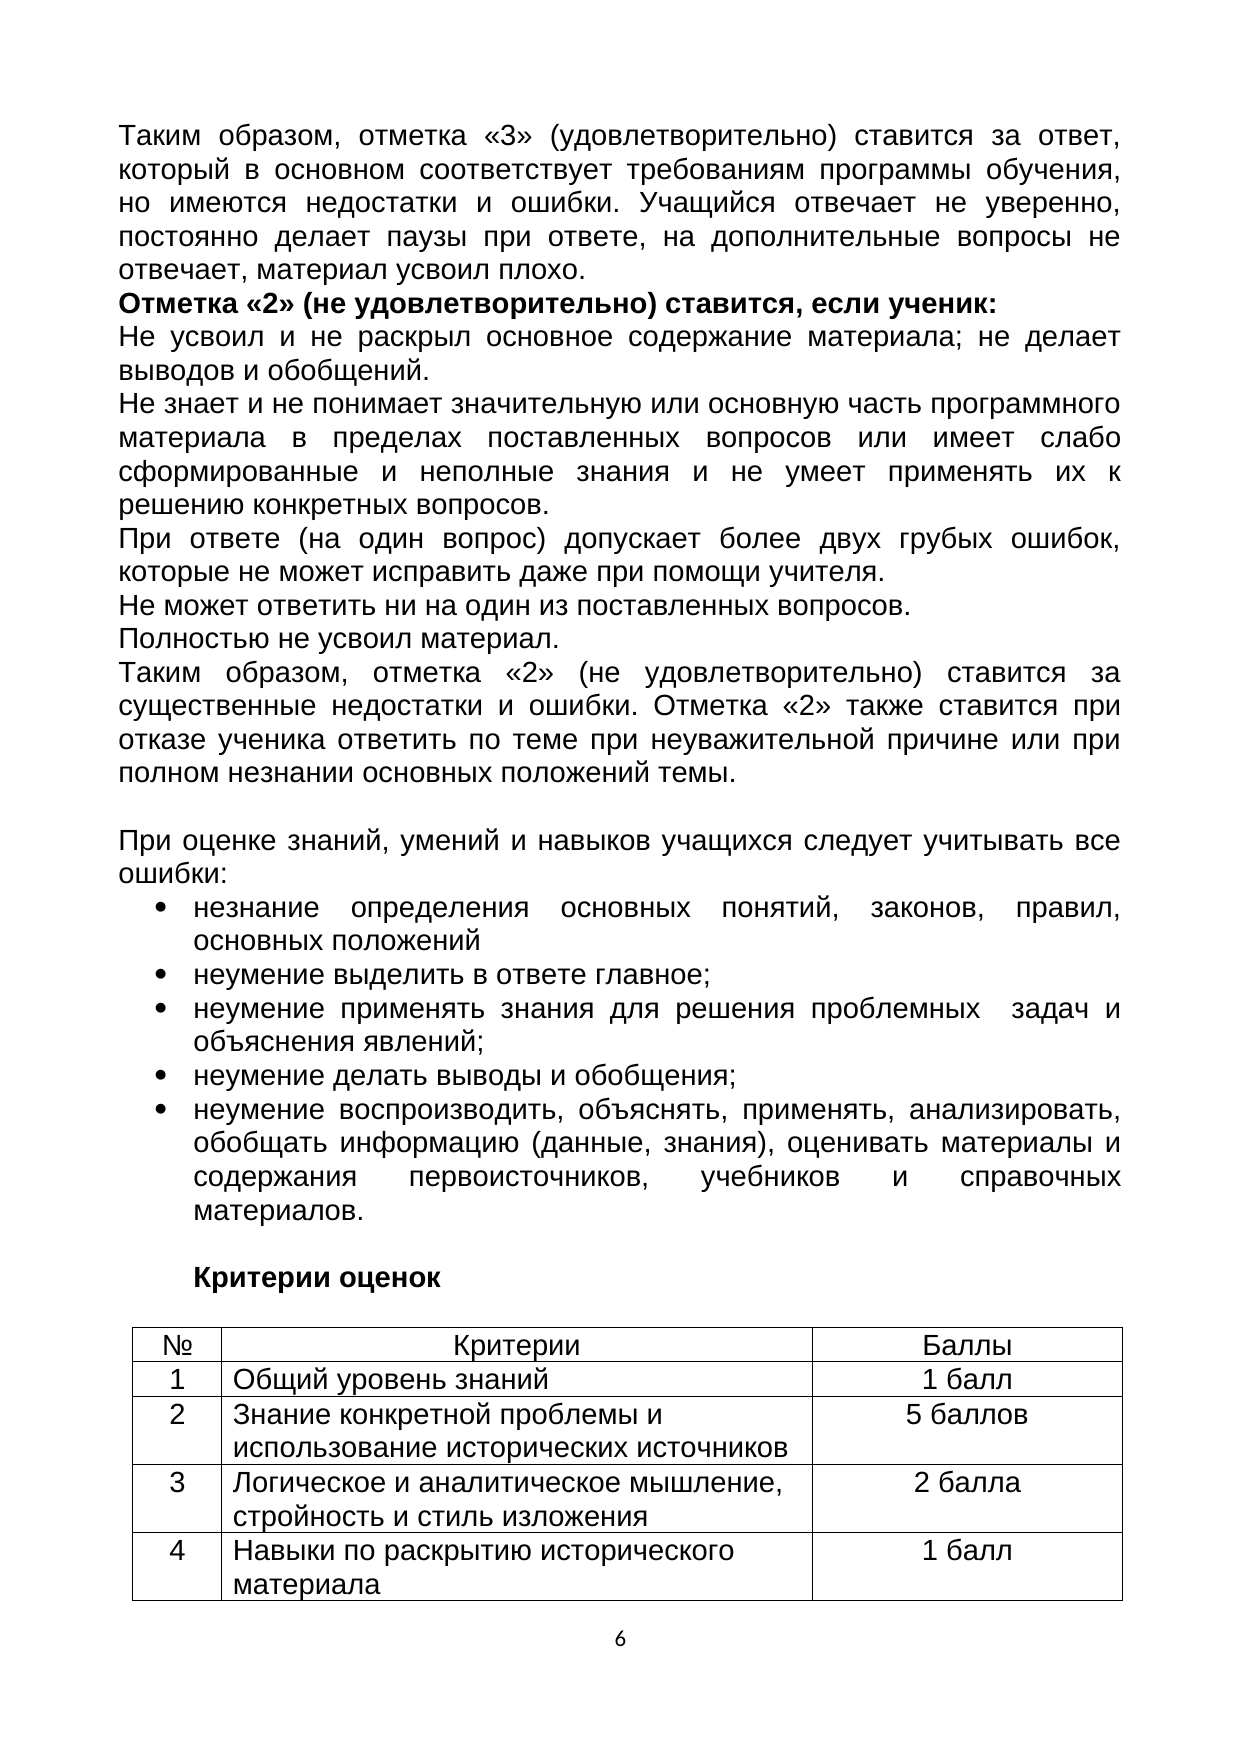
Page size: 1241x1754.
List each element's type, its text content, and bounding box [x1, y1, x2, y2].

table_cell 2 балла [813, 1465, 1122, 1532]
table_cell Логическое и аналитическое мышление, стройность и стиль изложения [222, 1465, 812, 1532]
table_header Критерии [222, 1328, 812, 1361]
table_cell Навыки по раскрытию исторического материала [222, 1533, 812, 1600]
list неумение воспроизводить, объяснять, применять, анализировать, обобщать информацию (данные, знания), оценивать материалы и содержания первоисточников, учебников и справочных материалов. [156, 1092, 1122, 1226]
text Не может ответить ни на один из поставленных вопросов. [118, 588, 1122, 621]
text При ответе (на один вопрос) допускает более двух грубых ошибок, которые не может исправить даже при помощи учителя. [118, 521, 1122, 588]
list Критерии оценок [193, 1259, 1122, 1293]
table_header Баллы [813, 1328, 1122, 1361]
table_cell 4 [133, 1533, 221, 1600]
text Не знает и не понимает значительную или основную часть программного материала в пределах поставленных вопросов или имеет слабо сформированные и неполные знания и не умеет применять их к решению конкретных вопросов. [118, 386, 1122, 521]
text Таким образом, отметка «2» (не удовлетворительно) ставится за существенные недостатки и ошибки. Отметка «2» также ставится при отказе ученика ответить по теме при неуважительной причине или при полном незнании основных положений темы. [118, 655, 1122, 789]
text Не усвоил и не раскрыл основное содержание материала; не делает выводов и обобщений. [118, 319, 1122, 386]
list незнание определения основных понятий, законов, правил, основных положений [156, 889, 1122, 957]
table_cell 3 [133, 1465, 221, 1532]
list неумение применять знания для решения проблемных задач и объяснения явлений; [156, 991, 1122, 1058]
text Отметка «2» (не удовлетворительно) ставится, если ученик: [118, 286, 1122, 319]
table_cell 1 [133, 1362, 221, 1396]
text При оценке знаний, умений и навыков учащихся следует учитывать все ошибки: [118, 822, 1122, 889]
table_cell Знание конкретной проблемы и использование исторических источников [222, 1397, 812, 1464]
list неумение выделить в ответе главное; [156, 957, 1122, 991]
text Таким образом, отметка «3» (удовлетворительно) ставится за ответ, который в основном соответствует требованиям программы обучения, но имеются недостатки и ошибки. Учащийся отвечает не уверенно, постоянно делает паузы при ответе, на дополнительные вопросы не отвечает, материал усвоил плохо. [118, 118, 1122, 286]
table_cell Общий уровень знаний [222, 1362, 812, 1396]
table_cell 1 балл [813, 1362, 1122, 1396]
table_cell 5 баллов [813, 1397, 1122, 1464]
table_header № [133, 1328, 221, 1361]
table_cell 1 балл [813, 1533, 1122, 1600]
list неумение делать выводы и обобщения; [156, 1058, 1122, 1092]
text Полностью не усвоил материал. [118, 621, 1122, 655]
table_cell 2 [133, 1397, 221, 1464]
